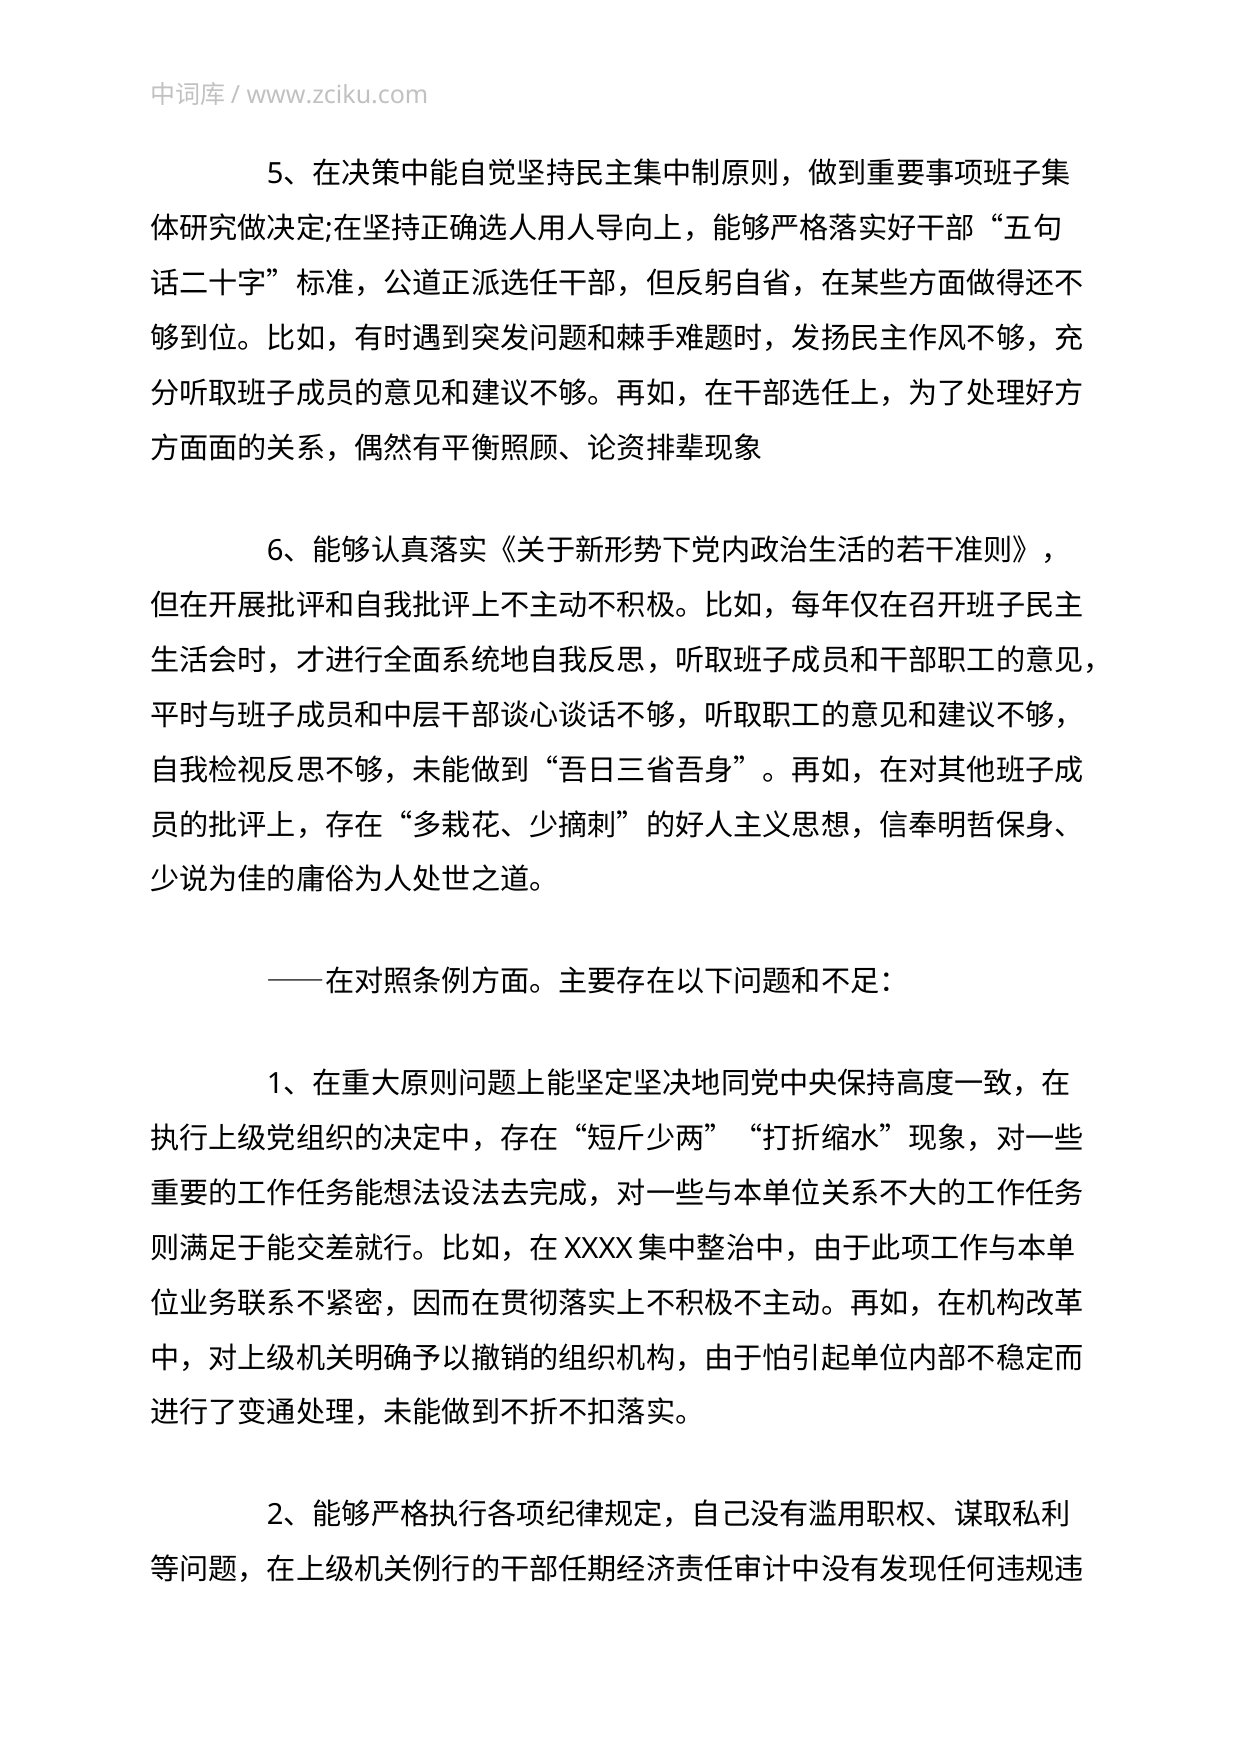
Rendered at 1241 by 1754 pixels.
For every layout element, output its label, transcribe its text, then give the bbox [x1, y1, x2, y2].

text 6、能够认真落实《关于新形势下党内政治生活的若干准则》，但在开展批评和自我批评上不主动不积极。比如，每年仅在召开班子民主生活会时，才进行全面系统地自我反思，听取班子成员和干部职工的意见，平时与班子成员和中层干部谈心谈话不够，听取职工的意见和建议不够，自我检视反思不够，未能做到“吾日三省吾身”。再如，在对其他班子成员的批评上，存在“多栽花、少摘刺”的好人主义思想，信奉明哲保身、少说为佳的庸俗为人处世之道。 [150, 526, 1090, 898]
text 1、在重大原则问题上能坚定坚决地同党中央保持高度一致，在执行上级党组织的决定中，存在“短斤少两”“打折缩水”现象，对一些重要的工作任务能想法设法去完成，对一些与本单位关系不大的工作任务则满足于能交差就行。比如，在XXXX集中整治中，由于此项工作与本单位业务联系不紧密，因而在贯彻落实上不积极不主动。再如，在机构改革中，对上级机关明确予以撤销的组织机构，由于怕引起单位内部不稳定而进行了变通处理，未能做到不折不扣落实。 [150, 1059, 1090, 1431]
text ——在对照条例方面。主要存在以下问题和不足： [150, 958, 1090, 1000]
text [150, 1491, 1090, 1588]
text 5、在决策中能自觉坚持民主集中制原则，做到重要事项班子集体研究做决定;在坚持正确选人用人导向上，能够严格落实好干部“五句话二十字”标准，公道正派选任干部，但反躬自省，在某些方面做得还不够到位。比如，有时遇到突发问题和棘手难题时，发扬民主作风不够，充分听取班子成员的意见和建议不够。再如，在干部选任上，为了处理好方方面面的关系，偶然有平衡照顾、论资排辈现象 [150, 150, 1090, 467]
